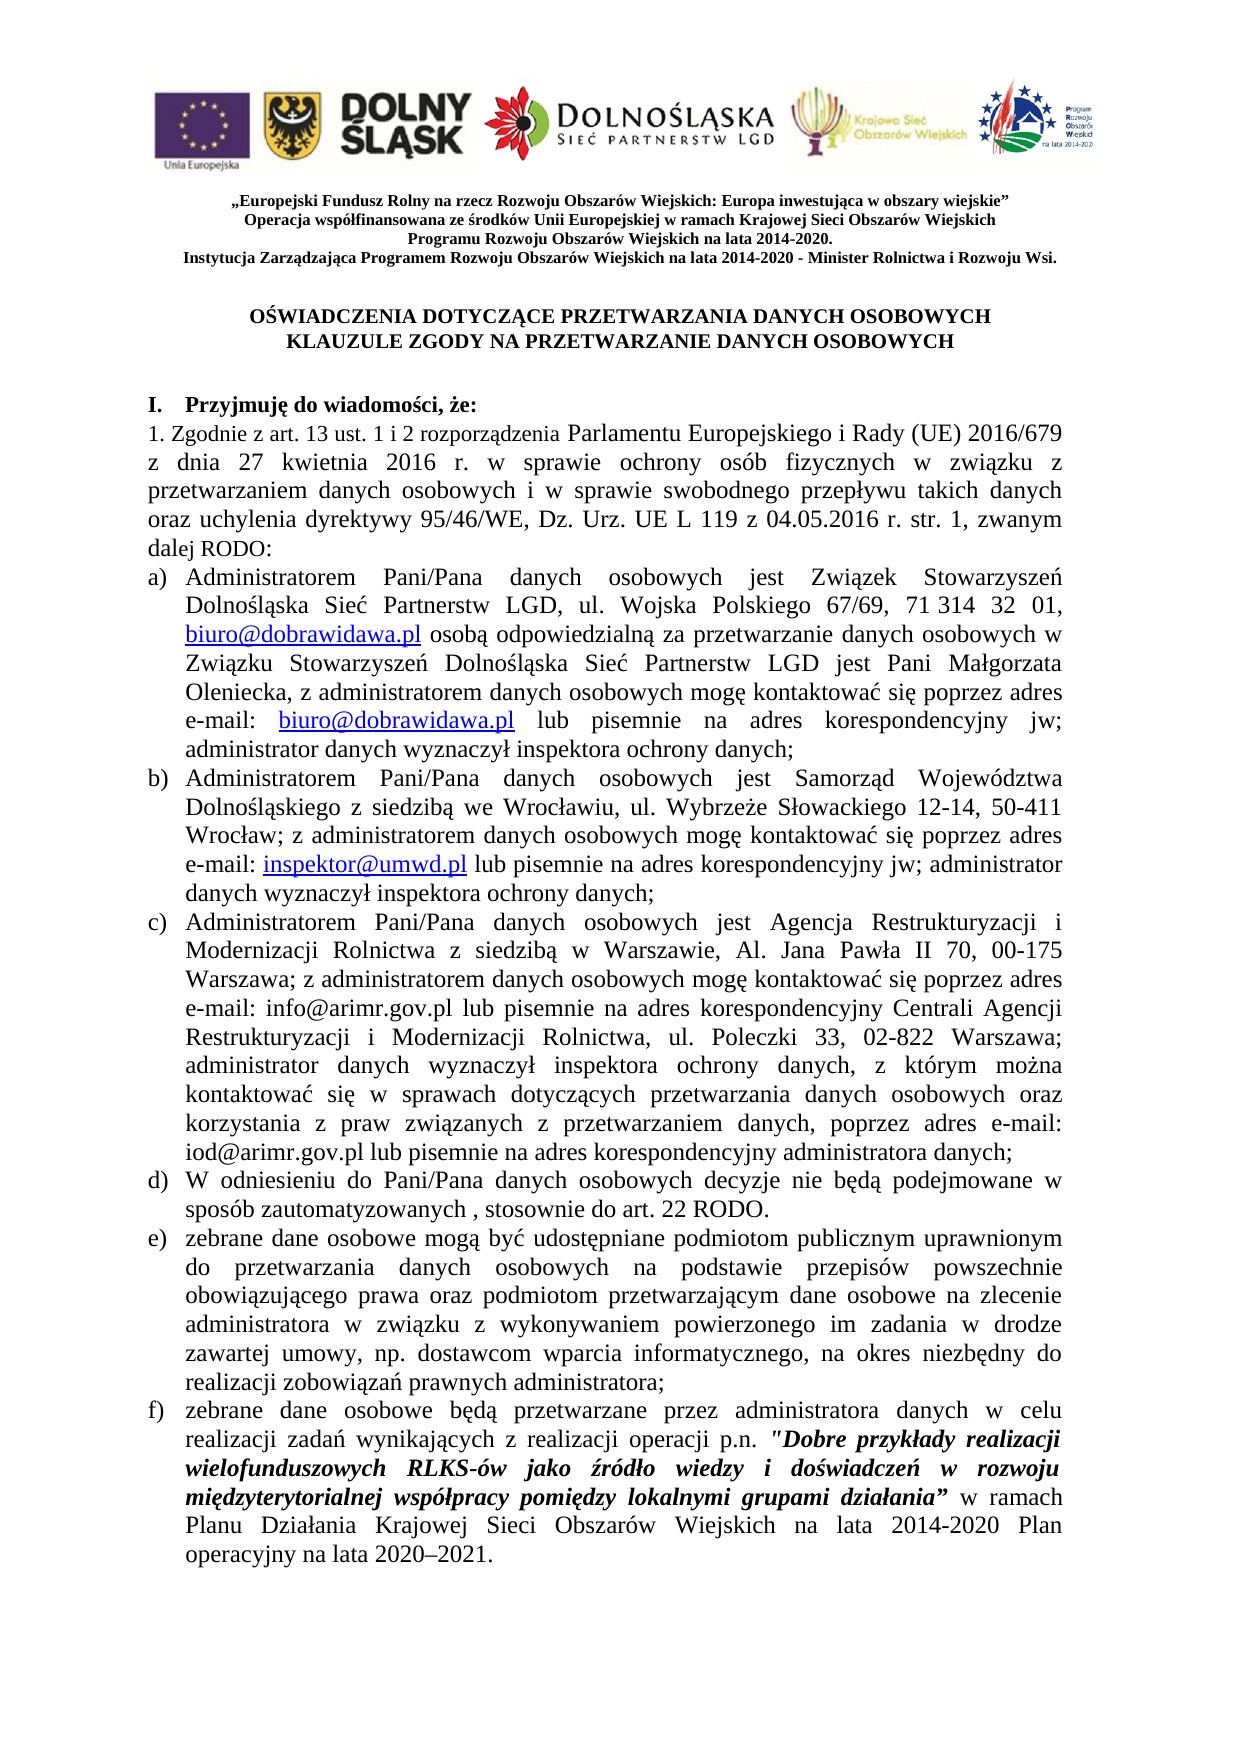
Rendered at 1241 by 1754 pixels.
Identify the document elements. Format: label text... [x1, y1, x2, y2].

text 1. Zgodnie z art. 13 ust. 1 i 2 rozporządzenia Parlamentu Europejskiego i Rady (UE) 2016/679 z dnia 27 kwietnia 2016 r. w sprawie ochrony osób fizycznych w związku z przetwarzaniem danych osobowych i w sprawie swobodnego przepływu takich danych oraz uchylenia dyrektywy 95/46/WE, Dz. Urz. UE L 119 z 04.05.2016 r. str. 1, zwanym dalej RODO: [148, 418, 1063, 562]
text KLAUZULE ZGODY NA PRZETWARZANIE DANYCH OSOBOWYCH [148, 328, 1093, 353]
text OŚWIADCZENIA DOTYCZĄCE PRZETWARZANIA DANYCH OSOBOWYCH [148, 304, 1093, 328]
list W odniesieniu do Pani/Pana danych osobowych decyzje nie będą podejmowane w sposób zautomatyzowanych , stosownie do art. 22 RODO. [148, 1165, 1063, 1223]
list zebrane dane osobowe będą przetwarzane przez administratora danych w celu realizacji zadań wynikających z realizacji operacji p.n. "Dobre przykłady realizacji wielofunduszowych RLKS-ów jako źródło wiedzy i doświadczeń w rozwoju międzyterytorialnej współpracy pomiędzy lokalnymi grupami działania” w ramach Planu Działania Krajowej Sieci Obszarów Wiejskich na lata 2014-2020 Plan operacyjny na lata 2020–2021. [148, 1395, 1063, 1568]
list zebrane dane osobowe mogą być udostępniane podmiotom publicznym uprawnionym do przetwarzania danych osobowych na podstawie przepisów powszechnie obowiązującego prawa oraz podmiotom przetwarzającym dane osobowe na zlecenie administratora w związku z wykonywaniem powierzonego im zadania w drodze zawartej umowy, np. dostawcom wparcia informatycznego, na okres niezbędny do realizacji zobowiązań prawnych administratora; [148, 1223, 1063, 1395]
list Administratorem Pani/Pana danych osobowych jest Samorząd Województwa Dolnośląskiego z siedzibą we Wrocławiu, ul. Wybrzeże Słowackiego 12-14, 50-411 Wrocław; z administratorem danych osobowych mogę kontaktować się poprzez adres e-mail: inspektor@umwd.pl lub pisemnie na adres korespondencyjny jw; administrator danych wyznaczył inspektora ochrony danych; [148, 763, 1063, 907]
list Przyjmuję do wiadomości, że: [162, 391, 1093, 418]
picture [147, 73, 1093, 172]
list Administratorem Pani/Pana danych osobowych jest Związek Stowarzyszeń Dolnośląska Sieć Partnerstw LGD, ul. Wojska Polskiego 67/69, 71 314 32 01, biuro@dobrawidawa.pl osobą odpowiedzialną za przetwarzanie danych osobowych w Związku Stowarzyszeń Dolnośląska Sieć Partnerstw LGD jest Pani Małgorzata Oleniecka, z administratorem danych osobowych mogę kontaktować się poprzez adres e-mail: biuro@dobrawidawa.pl lub pisemnie na adres korespondencyjny jw; administrator danych wyznaczył inspektora ochrony danych; [148, 562, 1063, 763]
list Administratorem Pani/Pana danych osobowych jest Agencja Restrukturyzacji i Modernizacji Rolnictwa z siedzibą w Warszawie, Al. Jana Pawła II 70, 00-175 Warszawa; z administratorem danych osobowych mogę kontaktować się poprzez adres e-mail: info@arimr.gov.pl lub pisemnie na adres korespondencyjny Centrali Agencji Restrukturyzacji i Modernizacji Rolnictwa, ul. Poleczki 33, 02-822 Warszawa; administrator danych wyznaczył inspektora ochrony danych, z którym można kontaktować się w sprawach dotyczących przetwarzania danych osobowych oraz korzystania z praw związanych z przetwarzaniem danych, poprzez adres e-mail: iod@arimr.gov.pl lub pisemnie na adres korespondencyjny administratora danych; [148, 907, 1063, 1165]
